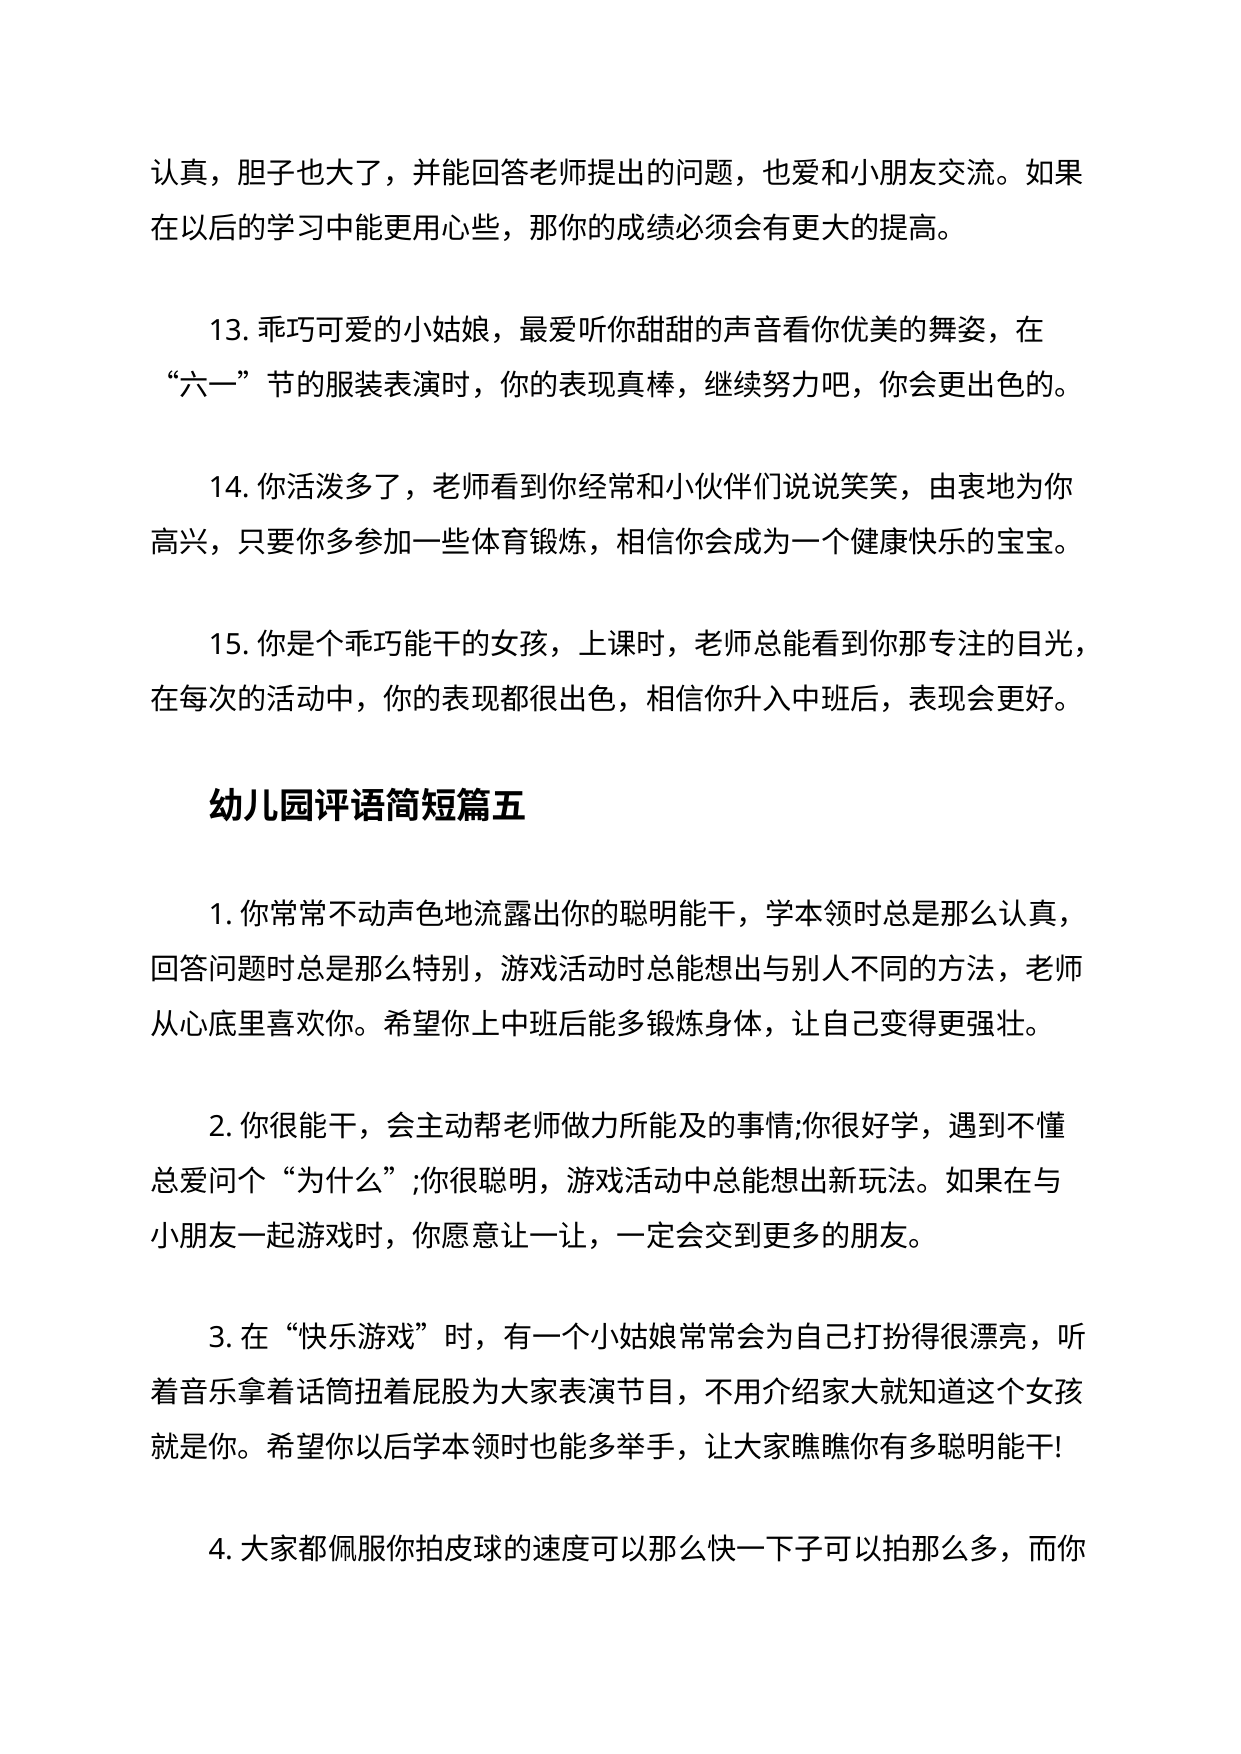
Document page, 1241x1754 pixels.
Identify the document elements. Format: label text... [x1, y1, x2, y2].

text 14. 你活泼多了，老师看到你经常和小伙伴们说说笑笑，由衷地为你高兴，只要你多参加一些体育锻炼，相信你会成为一个健康快乐的宝宝。 [150, 463, 1090, 561]
text 3. 在“快乐游戏”时，有一个小姑娘常常会为自己打扮得很漂亮，听着音乐拿着话筒扭着屁股为大家表演节目，不用介绍家大就知道这个女孩就是你。希望你以后学本领时也能多举手，让大家瞧瞧你有多聪明能干! [150, 1314, 1090, 1466]
text 幼儿园评语简短篇五 [150, 777, 1090, 828]
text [150, 1526, 1090, 1568]
text 2. 你很能干，会主动帮老师做力所能及的事情;你很好学，遇到不懂总爱问个“为什么”;你很聪明，游戏活动中总能想出新玩法。如果在与小朋友一起游戏时，你愿意让一让，一定会交到更多的朋友。 [150, 1102, 1090, 1254]
text 15. 你是个乖巧能干的女孩，上课时，老师总能看到你那专注的目光，在每次的活动中，你的表现都很出色，相信你升入中班后，表现会更好。 [150, 620, 1090, 717]
text 13. 乖巧可爱的小姑娘，最爱听你甜甜的声音看你优美的舞姿，在“六一”节的服装表演时，你的表现真棒，继续努力吧，你会更出色的。 [150, 307, 1090, 404]
text 1. 你常常不动声色地流露出你的聪明能干，学本领时总是那么认真，回答问题时总是那么特别，游戏活动时总能想出与别人不同的方法，老师从心底里喜欢你。希望你上中班后能多锻炼身体，让自己变得更强壮。 [150, 890, 1090, 1043]
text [150, 150, 1090, 247]
